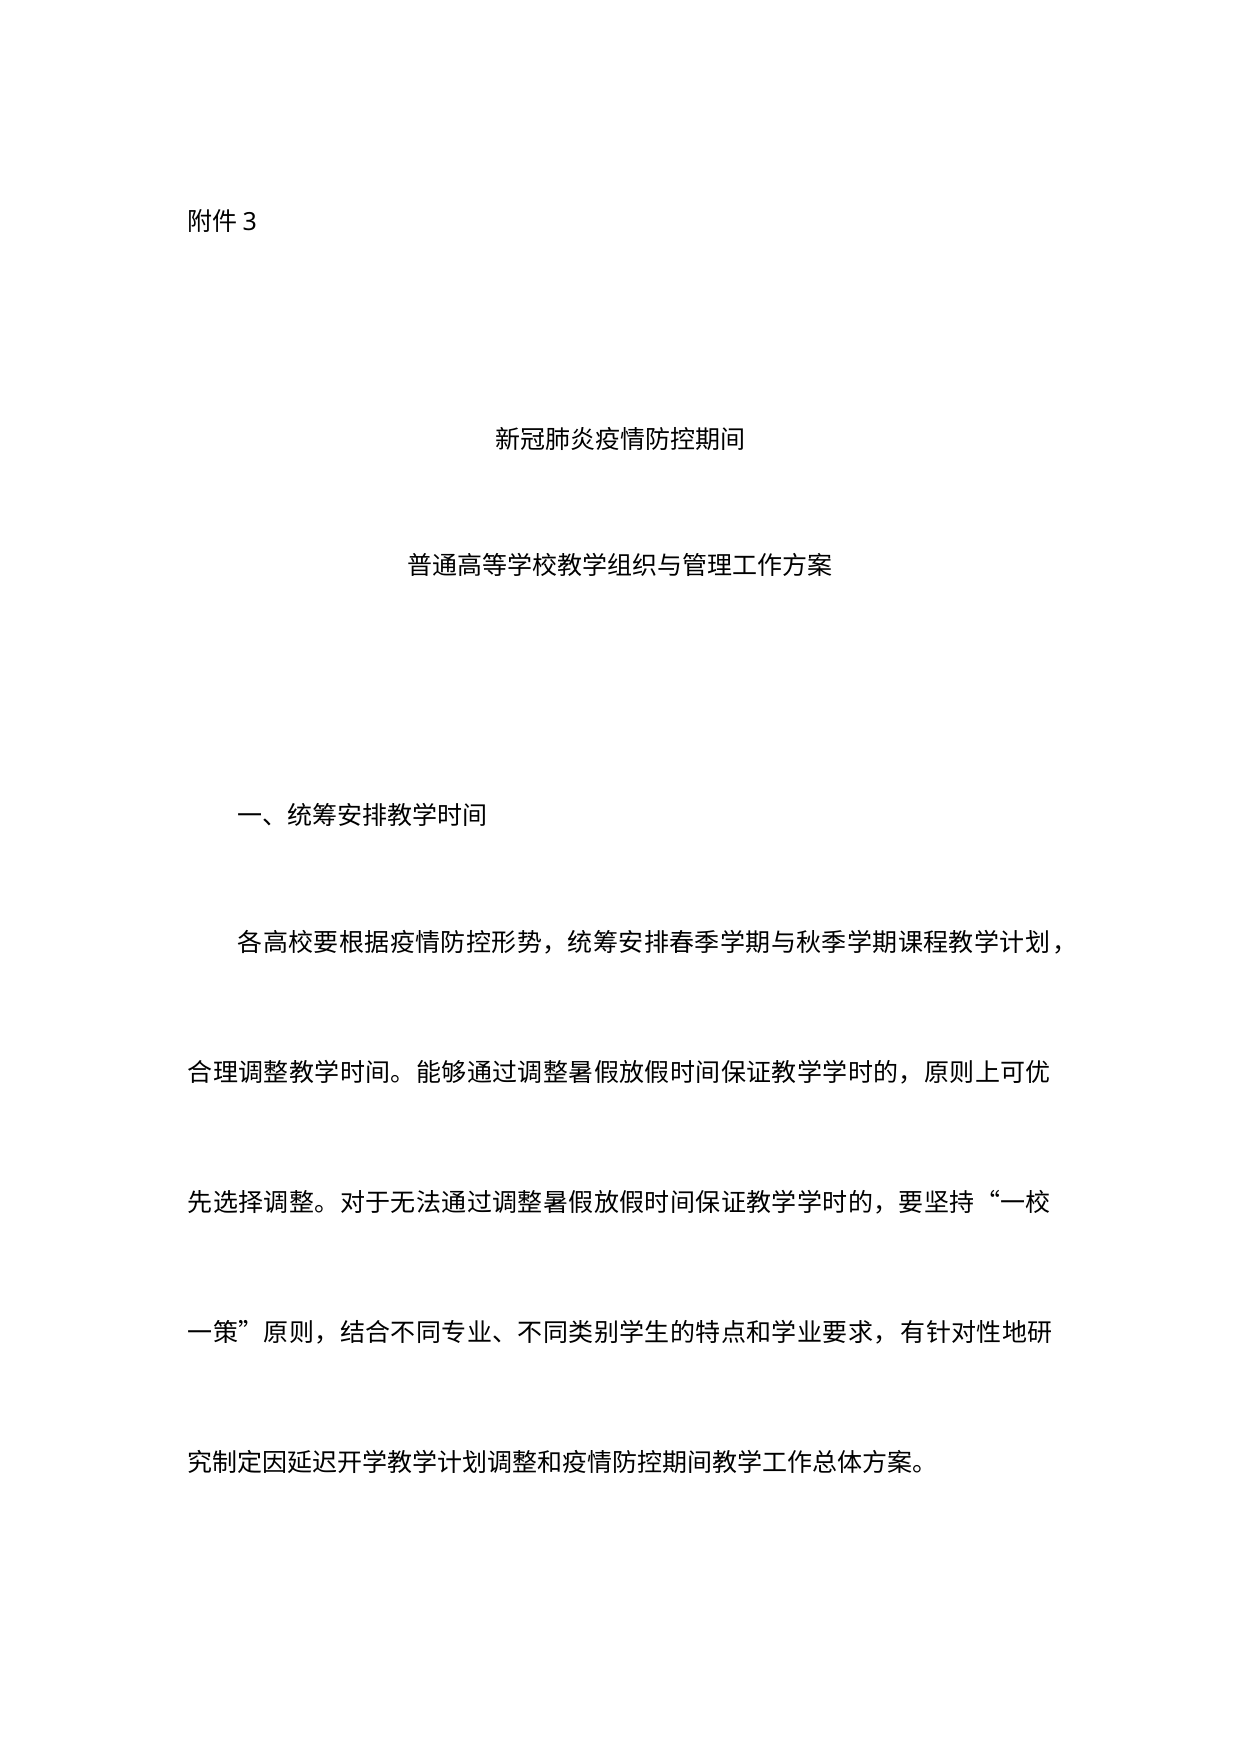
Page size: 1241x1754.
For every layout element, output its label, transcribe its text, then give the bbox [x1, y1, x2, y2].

text 一、统筹安排教学时间 [187, 781, 1053, 846]
text 普通高等学校教学组织与管理工作方案 [187, 531, 1053, 596]
text 新冠肺炎疫情防控期间 [187, 405, 1053, 470]
text 各高校要根据疫情防控形势，统筹安排春季学期与秋季学期课程教学计划，合理调整教学时间。能够通过调整暑假放假时间保证教学学时的，原则上可优先选择调整。对于无法通过调整暑假放假时间保证教学学时的，要坚持“一校一策”原则，结合不同专业、不同类别学生的特点和学业要求，有针对性地研究制定因延迟开学教学计划调整和疫情防控期间教学工作总体方案。 [187, 908, 1053, 1493]
text 附件3 [187, 187, 1053, 252]
